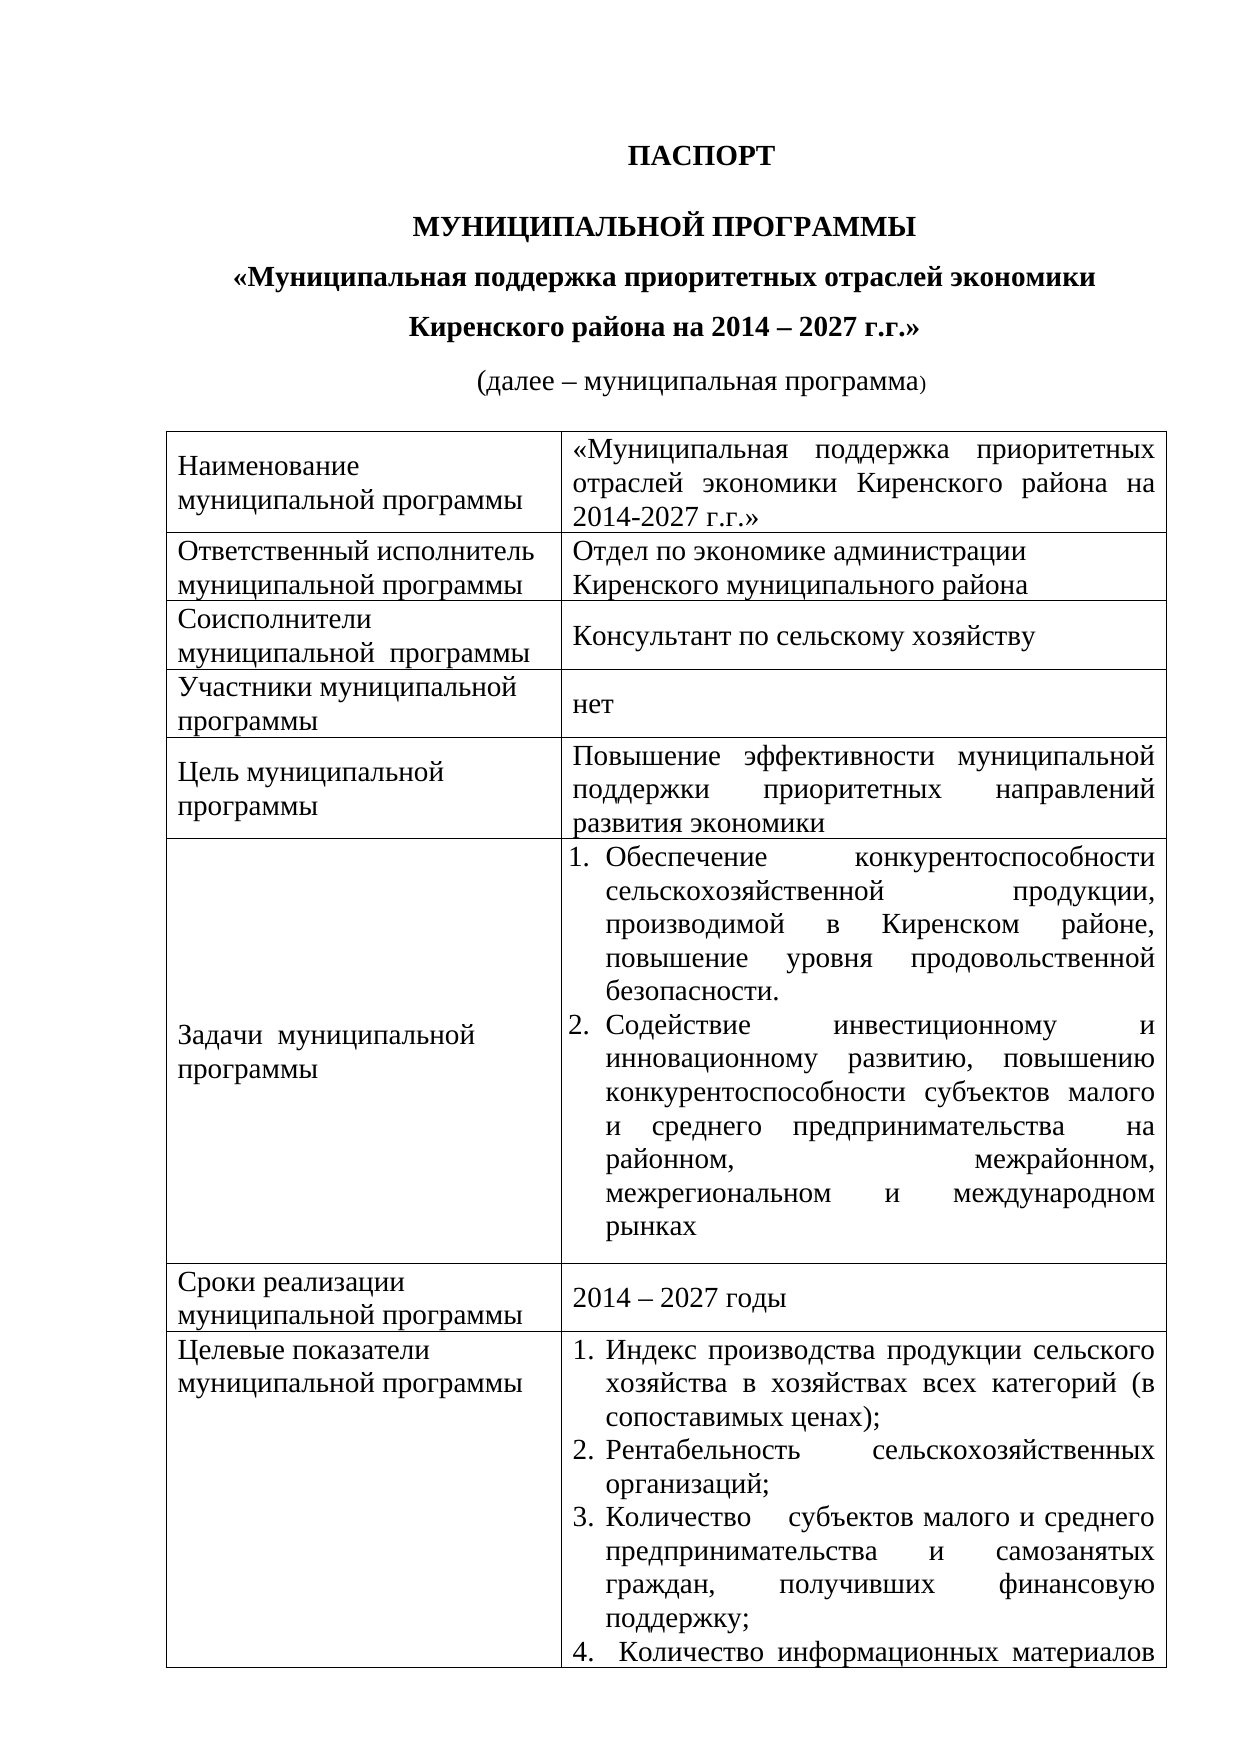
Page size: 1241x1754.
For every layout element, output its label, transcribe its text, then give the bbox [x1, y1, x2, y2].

table_cell Сроки реализации муниципальной программы [167, 1264, 561, 1331]
table_cell Ответственный исполнитель муниципальной программы [167, 533, 561, 600]
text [177, 138, 1152, 171]
text МУНИЦИПАЛЬНОЙ ПРОГРАММЫ [177, 209, 1152, 242]
table_header Наименование муниципальной программы [167, 432, 561, 532]
table_cell Участники муниципальной программы [167, 670, 561, 737]
table_cell Повышение эффективности муниципальной поддержки приоритетных направлений развития экономики [562, 738, 1166, 838]
table_cell Отдел по экономике администрации Киренского муниципального района [562, 533, 1166, 600]
table_cell 2014 – 2027 годы [562, 1264, 1166, 1331]
table_cell Обеспечение конкурентоспособности сельскохозяйственной продукции, производимой в Киренском районе, повышение уровня продовольственной безопасности. Содействие инвестиционному и инновационному развитию, повышению конкурентоспособности субъектов малого и среднего предпринимательства на районном, межрайонном, межрегиональном и международном рынках [562, 839, 1166, 1263]
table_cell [562, 1332, 1166, 1667]
text «Муниципальная поддержка приоритетных отраслей экономики Киренского района на 2014 – 2027 г.г.» [177, 259, 1152, 346]
table_cell Задачи муниципальной программы [167, 839, 561, 1263]
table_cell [167, 1332, 561, 1667]
table_cell Цель муниципальной программы [167, 738, 561, 838]
table_header «Муниципальная поддержка приоритетных отраслей экономики Киренского района на 2014-2027 г.г.» [562, 432, 1166, 532]
table_cell нет [562, 670, 1166, 737]
text (далее – муниципальная программа) [177, 363, 1152, 397]
table_cell Консультант по сельскому хозяйству [562, 601, 1166, 668]
table_cell Соисполнители муниципальной программы [167, 601, 561, 668]
